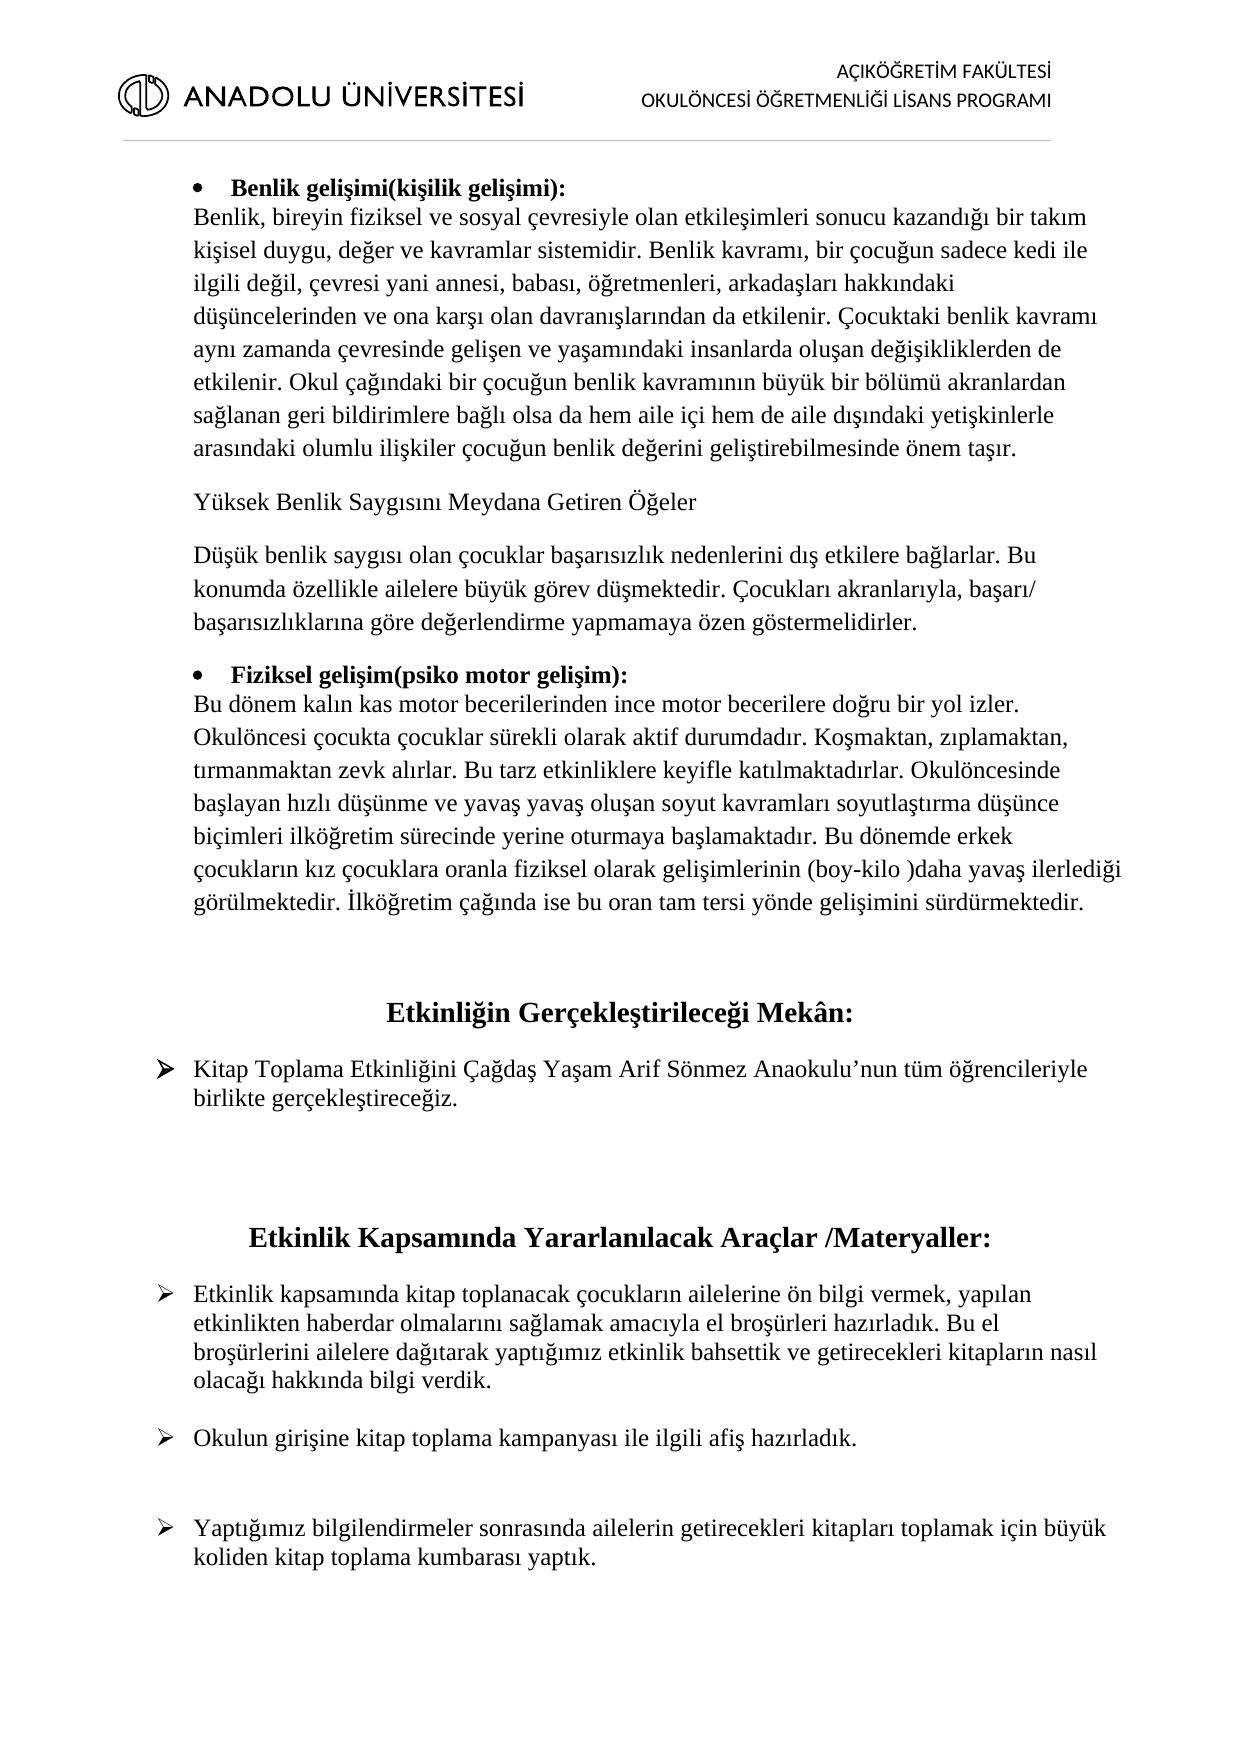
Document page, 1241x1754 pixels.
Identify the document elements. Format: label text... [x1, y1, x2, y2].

list Fiziksel gelişim(psiko motor gelişim): [193, 661, 1122, 689]
text Yüksek Benlik Saygısını Meydana Getiren Öğeler [193, 487, 1122, 516]
text Etkinlik Kapsamında Yararlanılacak Araçlar /Materyaller: [118, 1220, 1122, 1253]
list Etkinlik kapsamında kitap toplanacak çocukların ailelerine ön bilgi vermek, yapılan etkinlikten haberdar olmalarını sağlamak amacıyla el broşürleri hazırladık. Bu el broşürlerini ailelere dağıtarak yaptığımız etkinlik bahsettik ve getirecekleri kitapların nasıl olacağı hakkında bilgi verdik. [156, 1279, 1122, 1394]
list Yaptığımız bilgilendirmeler sonrasında ailelerin getirecekleri kitapları toplamak için büyük koliden kitap toplama kumbarası yaptık. [156, 1513, 1122, 1571]
text Etkinliğin Gerçekleştirileceği Mekân: [118, 995, 1122, 1029]
text Düşük benlik saygısı olan çocuklar başarısızlık nedenlerini dış etkilere bağlarlar. Bu konumda özellikle ailelere büyük görev düşmektedir. Çocukları akranlarıyla, başarı/ başarısızlıklarına göre değerlendirme yapmamaya özen göstermelidirler. [193, 541, 1122, 635]
list Benlik gelişimi(kişilik gelişimi): [193, 173, 1122, 202]
text Benlik, bireyin fiziksel ve sosyal çevresiyle olan etkileşimleri sonucu kazandığı bir takım kişisel duygu, değer ve kavramlar sistemidir. Benlik kavramı, bir çocuğun sadece kedi ile ilgili değil, çevresi yani annesi, babası, öğretmenleri, arkadaşları hakkındaki düşüncelerinden ve ona karşı olan davranışlarından da etkilenir. Çocuktaki benlik kavramı aynı zamanda çevresinde gelişen ve yaşamındaki insanlarda oluşan değişikliklerden de etkilenir. Okul çağındaki bir çocuğun benlik kavramının büyük bir bölümü akranlardan sağlanan geri bildirimlere bağlı olsa da hem aile içi hem de aile dışındaki yetişkinlerle arasındaki olumlu ilişkiler çocuğun benlik değerini geliştirebilmesinde önem taşır. [193, 202, 1122, 462]
text Bu dönem kalın kas motor becerilerinden ince motor becerilere doğru bir yol izler. Okulöncesi çocukta çocuklar sürekli olarak aktif durumdadır. Koşmaktan, zıplamaktan, tırmanmaktan zevk alırlar. Bu tarz etkinliklere keyifle katılmaktadırlar. Okulöncesinde başlayan hızlı düşünme ve yavaş yavaş oluşan soyut kavramları soyutlaştırma düşünce biçimleri ilköğretim sürecinde yerine oturmaya başlamaktadır. Bu dönemde erkek çocukların kız çocuklara oranla fiziksel olarak gelişimlerinin (boy-kilo )daha yavaş ilerlediği görülmektedir. İlköğretim çağında ise bu oran tam tersi yönde gelişimini sürdürmektedir. [193, 689, 1122, 916]
list Okulun girişine kitap toplama kampanyası ile ilgili afiş hazırladık. [156, 1423, 1122, 1452]
list Kitap Toplama Etkinliğini Çağdaş Yaşam Arif Sönmez Anaokulu’nun tüm öğrencileriyle birlikte gerçekleştireceğiz. [156, 1054, 1122, 1112]
